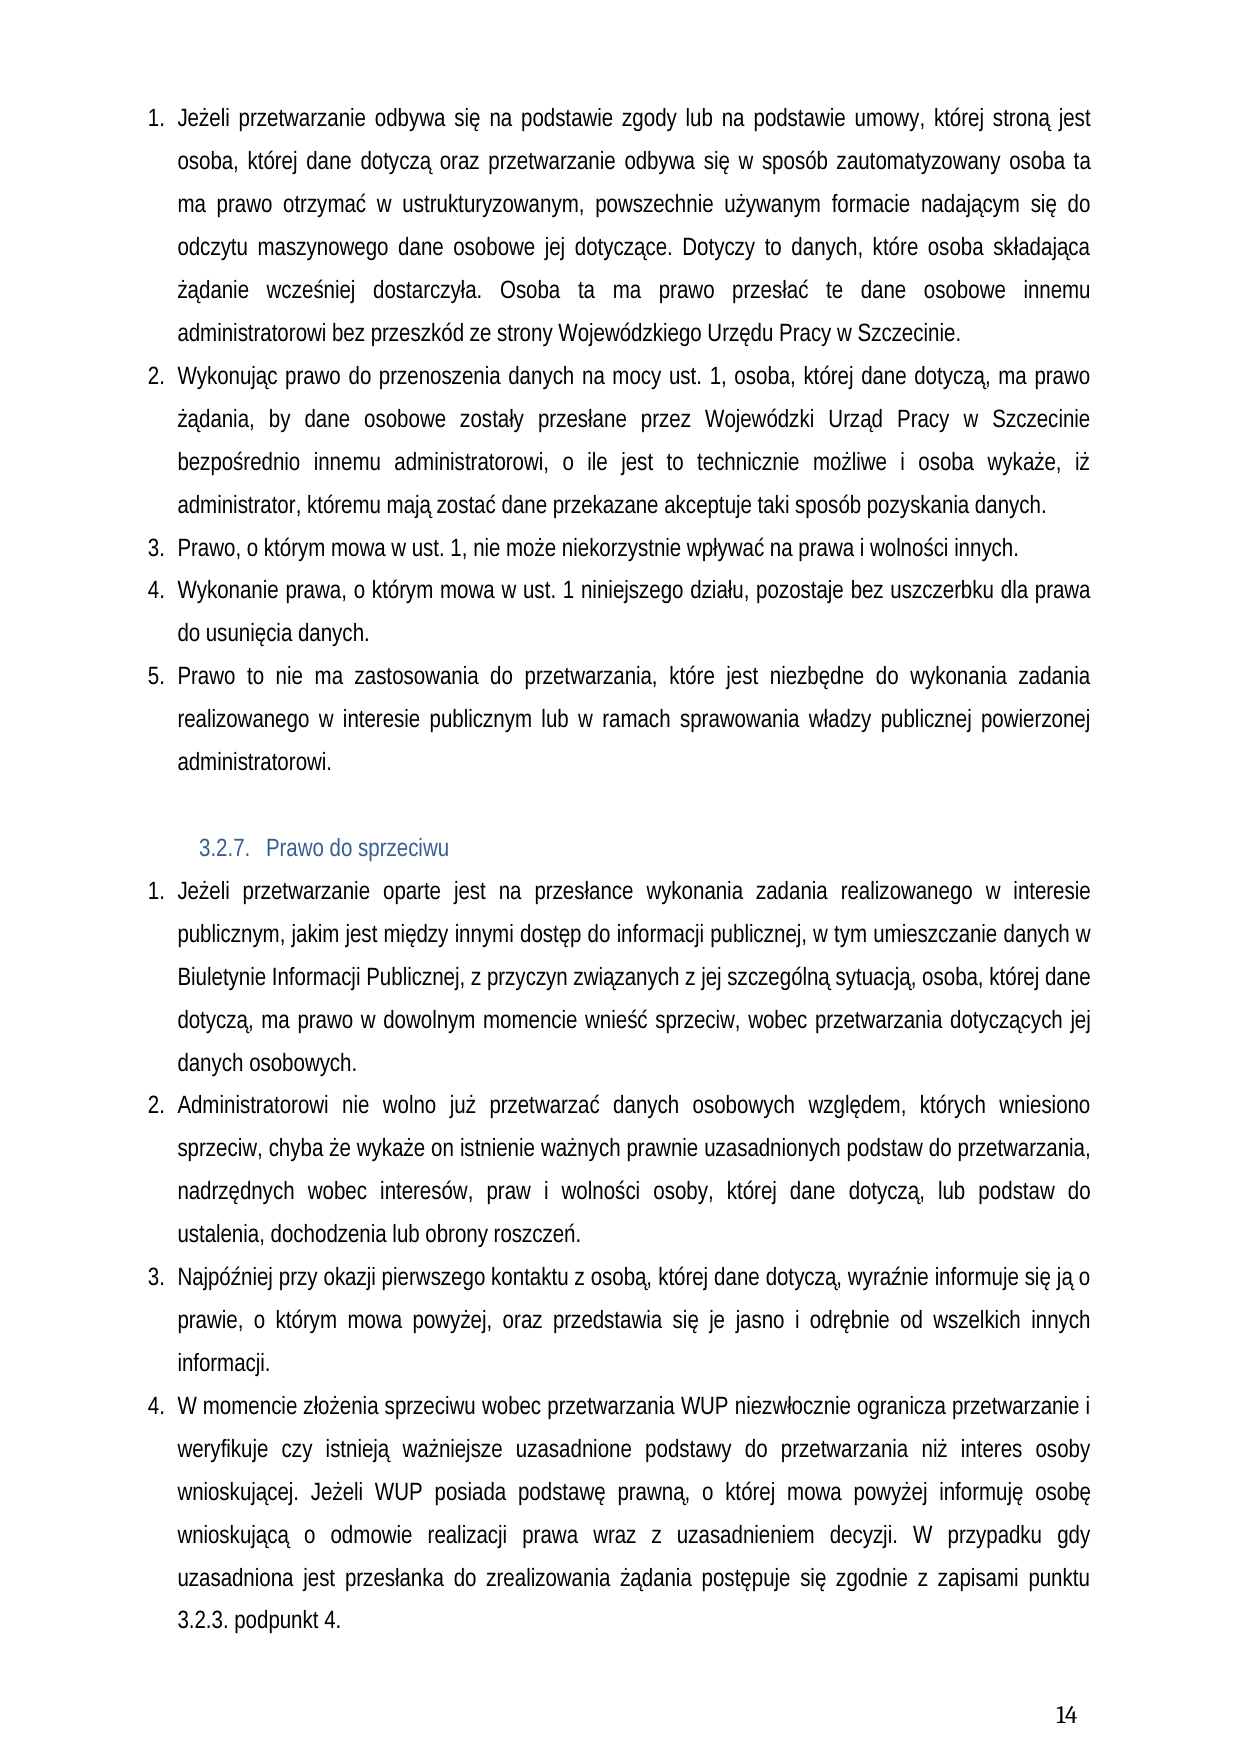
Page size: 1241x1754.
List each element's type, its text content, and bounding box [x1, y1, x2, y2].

list Najpóźniej przy okazji pierwszego kontaktu z osobą, której dane dotyczą, wyraźnie informuje się ją o prawie, o którym mowa powyżej, oraz przedstawia się je jasno i odrębnie od wszelkich innych informacji. [148, 1262, 1093, 1377]
list W momencie złożenia sprzeciwu wobec przetwarzania WUP niezwłocznie ogranicza przetwarzanie i weryfikuje czy istnieją ważniejsze uzasadnione podstawy do przetwarzania niż interes osoby wnioskującej. Jeżeli WUP posiada podstawę prawną, o której mowa powyżej informuję osobę wnioskującą o odmowie realizacji prawa wraz z uzasadnieniem decyzji. W przypadku gdy uzasadniona jest przesłanka do zrealizowania żądania postępuje się zgodnie z zapisami punktu 3.2.3. podpunkt 4. [148, 1391, 1093, 1634]
list Wykonując prawo do przenoszenia danych na mocy ust. 1, osoba, której dane dotyczą, ma prawo żądania, by dane osobowe zostały przesłane przez Wojewódzki Urząd Pracy w Szczecinie bezpośrednio innemu administratorowi, o ile jest to technicznie możliwe i osoba wykaże, iż administrator, któremu mają zostać dane przekazane akceptuje taki sposób pozyskania danych. [148, 361, 1093, 518]
list Prawo to nie ma zastosowania do przetwarzania, które jest niezbędne do wykonania zadania realizowanego w interesie publicznym lub w ramach sprawowania władzy publicznej powierzonej administratorowi. [148, 661, 1093, 776]
list Administratorowi nie wolno już przetwarzać danych osobowych względem, których wniesiono sprzeciw, chyba że wykaże on istnienie ważnych prawnie uzasadnionych podstaw do przetwarzania, nadrzędnych wobec interesów, praw i wolności osoby, której dane dotyczą, lub podstaw do ustalenia, dochodzenia lub obrony roszczeń. [148, 1091, 1093, 1248]
list Wykonanie prawa, o którym mowa w ust. 1 niniejszego działu, pozostaje bez uszczerbku dla prawa do usunięcia danych. [148, 576, 1093, 647]
list Prawo, o którym mowa w ust. 1, nie może niekorzystnie wpływać na prawa i wolności innych. [148, 533, 1093, 561]
list Jeżeli przetwarzanie oparte jest na przesłance wykonania zadania realizowanego w interesie publicznym, jakim jest między innymi dostęp do informacji publicznej, w tym umieszczanie danych w Biuletynie Informacji Publicznej, z przyczyn związanych z jej szczególną sytuacją, osoba, której dane dotyczą, ma prawo w dowolnym momencie wnieść sprzeciw, wobec przetwarzania dotyczących jej danych osobowych. [148, 876, 1093, 1076]
list Jeżeli przetwarzanie odbywa się na podstawie zgody lub na podstawie umowy, której stroną jest osoba, której dane dotyczą oraz przetwarzanie odbywa się w sposób zautomatyzowany osoba ta ma prawo otrzymać w ustrukturyzowanym, powszechnie używanym formacie nadającym się do odczytu maszynowego dane osobowe jej dotyczące. Dotyczy to danych, które osoba składająca żądanie wcześniej dostarczyła. Osoba ta ma prawo przesłać te dane osobowe innemu administratorowi bez przeszkód ze strony Wojewódzkiego Urzędu Pracy w Szczecinie. [148, 103, 1093, 347]
list Prawo do sprzeciwu [199, 833, 1093, 862]
